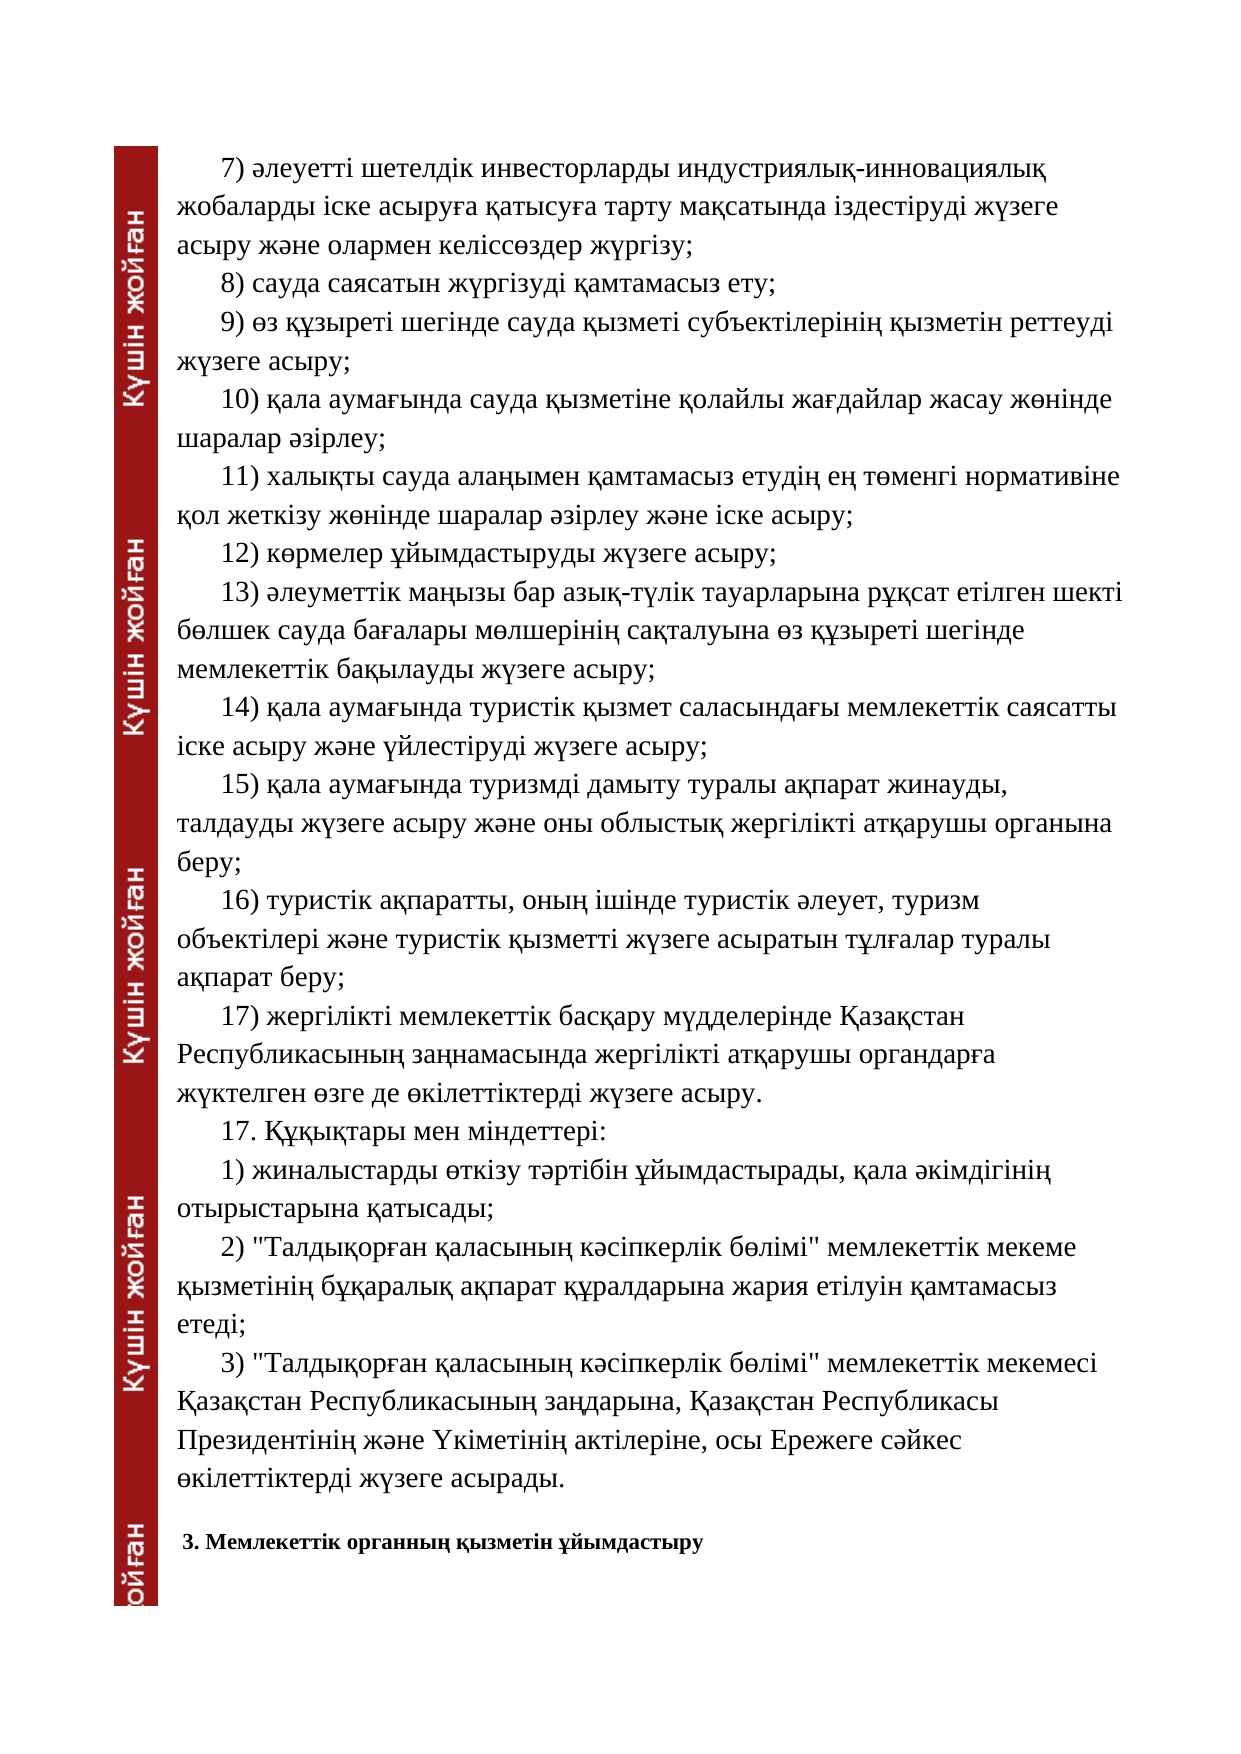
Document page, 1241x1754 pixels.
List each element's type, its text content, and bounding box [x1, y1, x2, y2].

picture [114, 1524, 158, 1528]
picture [114, 146, 158, 150]
text 3. Мемлекеттік органның қызметін ұйымдастыру [112, 1528, 1128, 1554]
picture [114, 1554, 158, 1606]
